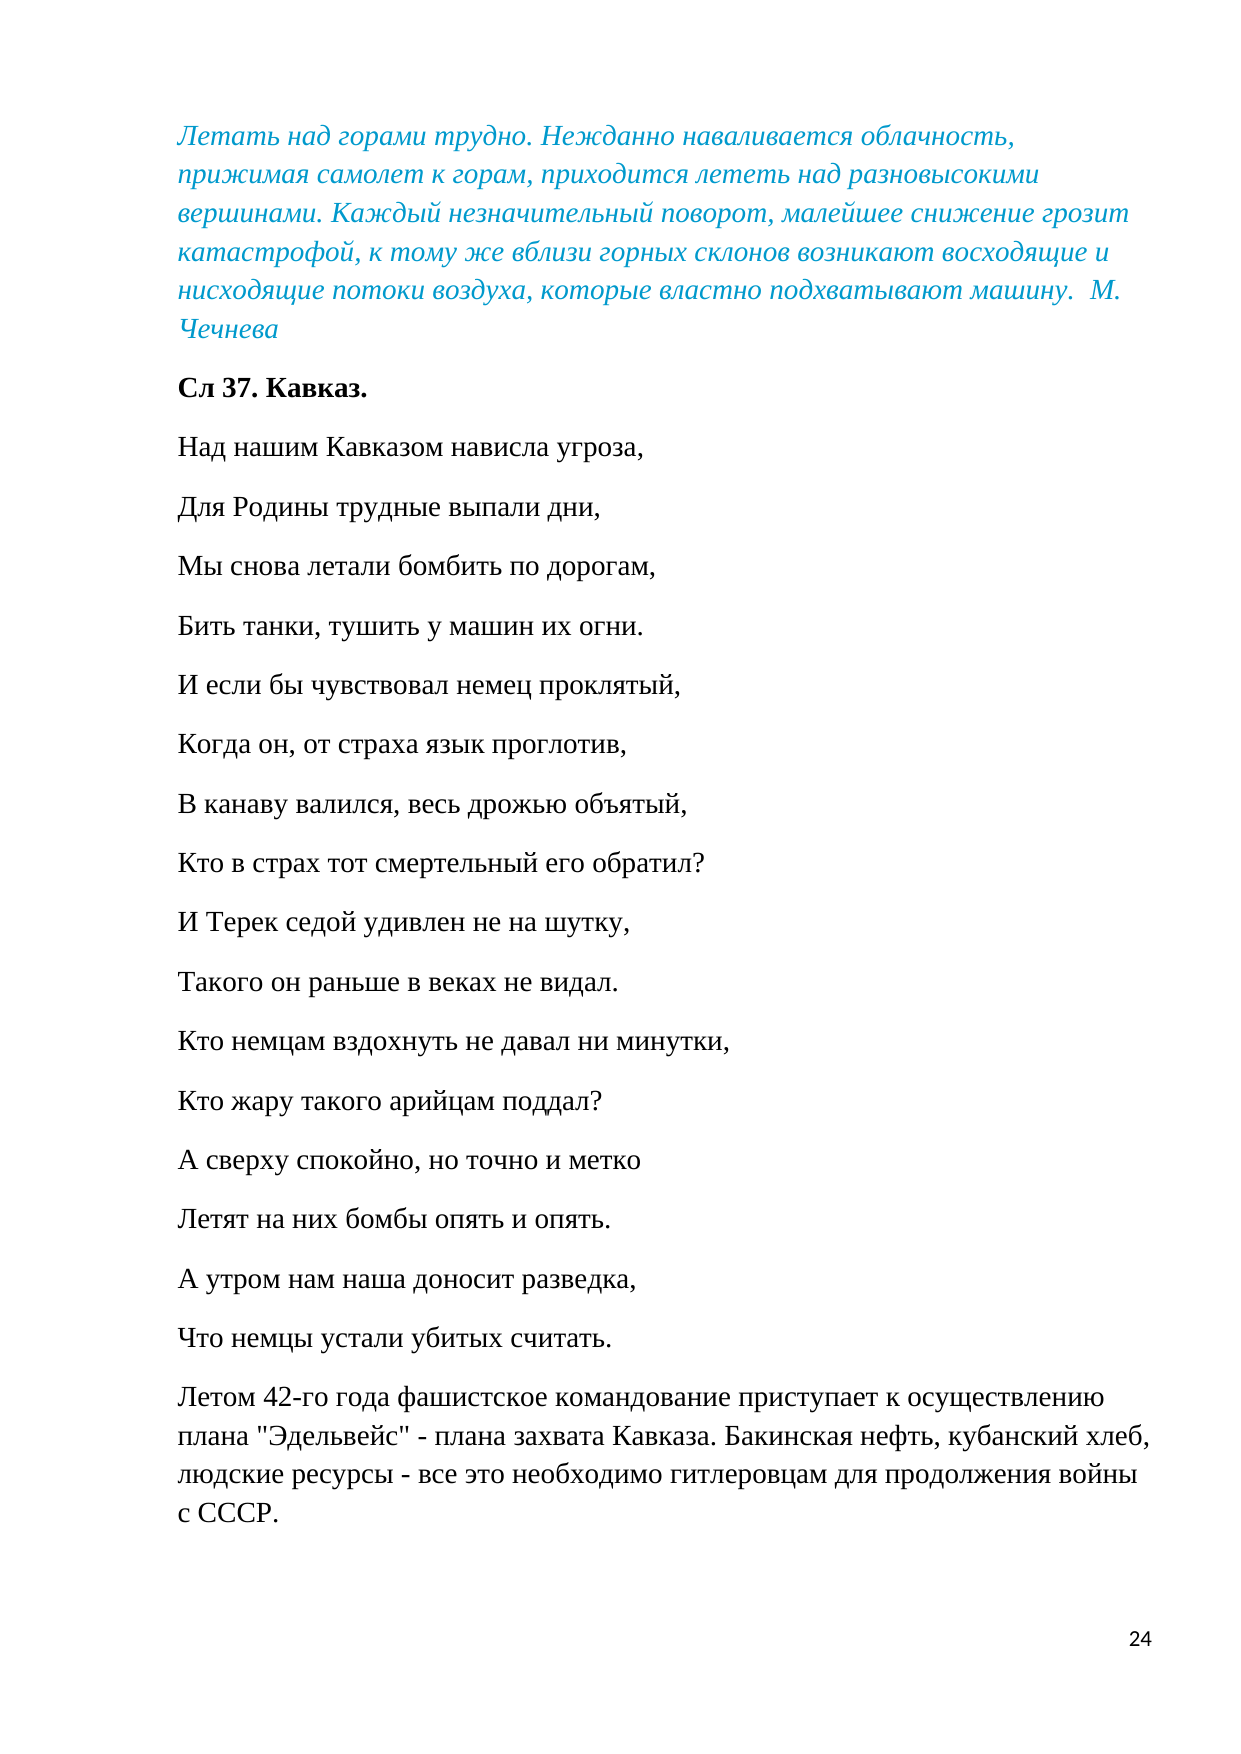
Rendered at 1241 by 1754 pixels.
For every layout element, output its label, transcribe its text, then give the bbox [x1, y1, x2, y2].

text Для Родины трудные выпали дни, [177, 489, 1152, 522]
text Кто немцам вздохнуть не давал ни минутки, [177, 1023, 1152, 1057]
text Сл 37. Кавказ. [177, 370, 1152, 404]
text Над нашим Кавказом нависла угроза, [177, 429, 1152, 463]
text Кто в страх тот смертельный его обратил? [177, 845, 1152, 879]
text Бить танки, тушить у машин их огни. [177, 608, 1152, 641]
text И Терек седой удивлен не на шутку, [177, 904, 1152, 938]
text Летом 42-го года фашистское командование приступает к осуществлению плана "Эдельвейс" - плана захвата Кавказа. Бакинская нефть, кубанский хлеб, людские ресурсы - все это необходимо гитлеровцам для продолжения войны с СССР. [177, 1379, 1152, 1529]
text Мы снова летали бомбить по дорогам, [177, 548, 1152, 582]
text Когда он, от страха язык проглотив, [177, 726, 1152, 760]
text Летать над горами трудно. Нежданно наваливается облачность, прижимая самолет к горам, приходится лететь над разновысокими вершинами. Каждый незначительный поворот, малейшее снижение грозит катастрофой, к тому же вблизи горных склонов возникают восходящие и нисходящие потоки воздуха, которые властно подхватывают машину. М. Чечнева [177, 118, 1152, 344]
text Такого он раньше в веках не видал. [177, 964, 1152, 997]
text Кто жару такого арийцам поддал? [177, 1083, 1152, 1116]
text А утром нам наша доносит разведка, [177, 1261, 1152, 1294]
text Летят на них бомбы опять и опять. [177, 1201, 1152, 1235]
text Что немцы устали убитых считать. [177, 1320, 1152, 1354]
text В канаву валился, весь дрожью объятый, [177, 786, 1152, 819]
text А сверху спокойно, но точно и метко [177, 1142, 1152, 1176]
text И если бы чувствовал немец проклятый, [177, 667, 1152, 701]
